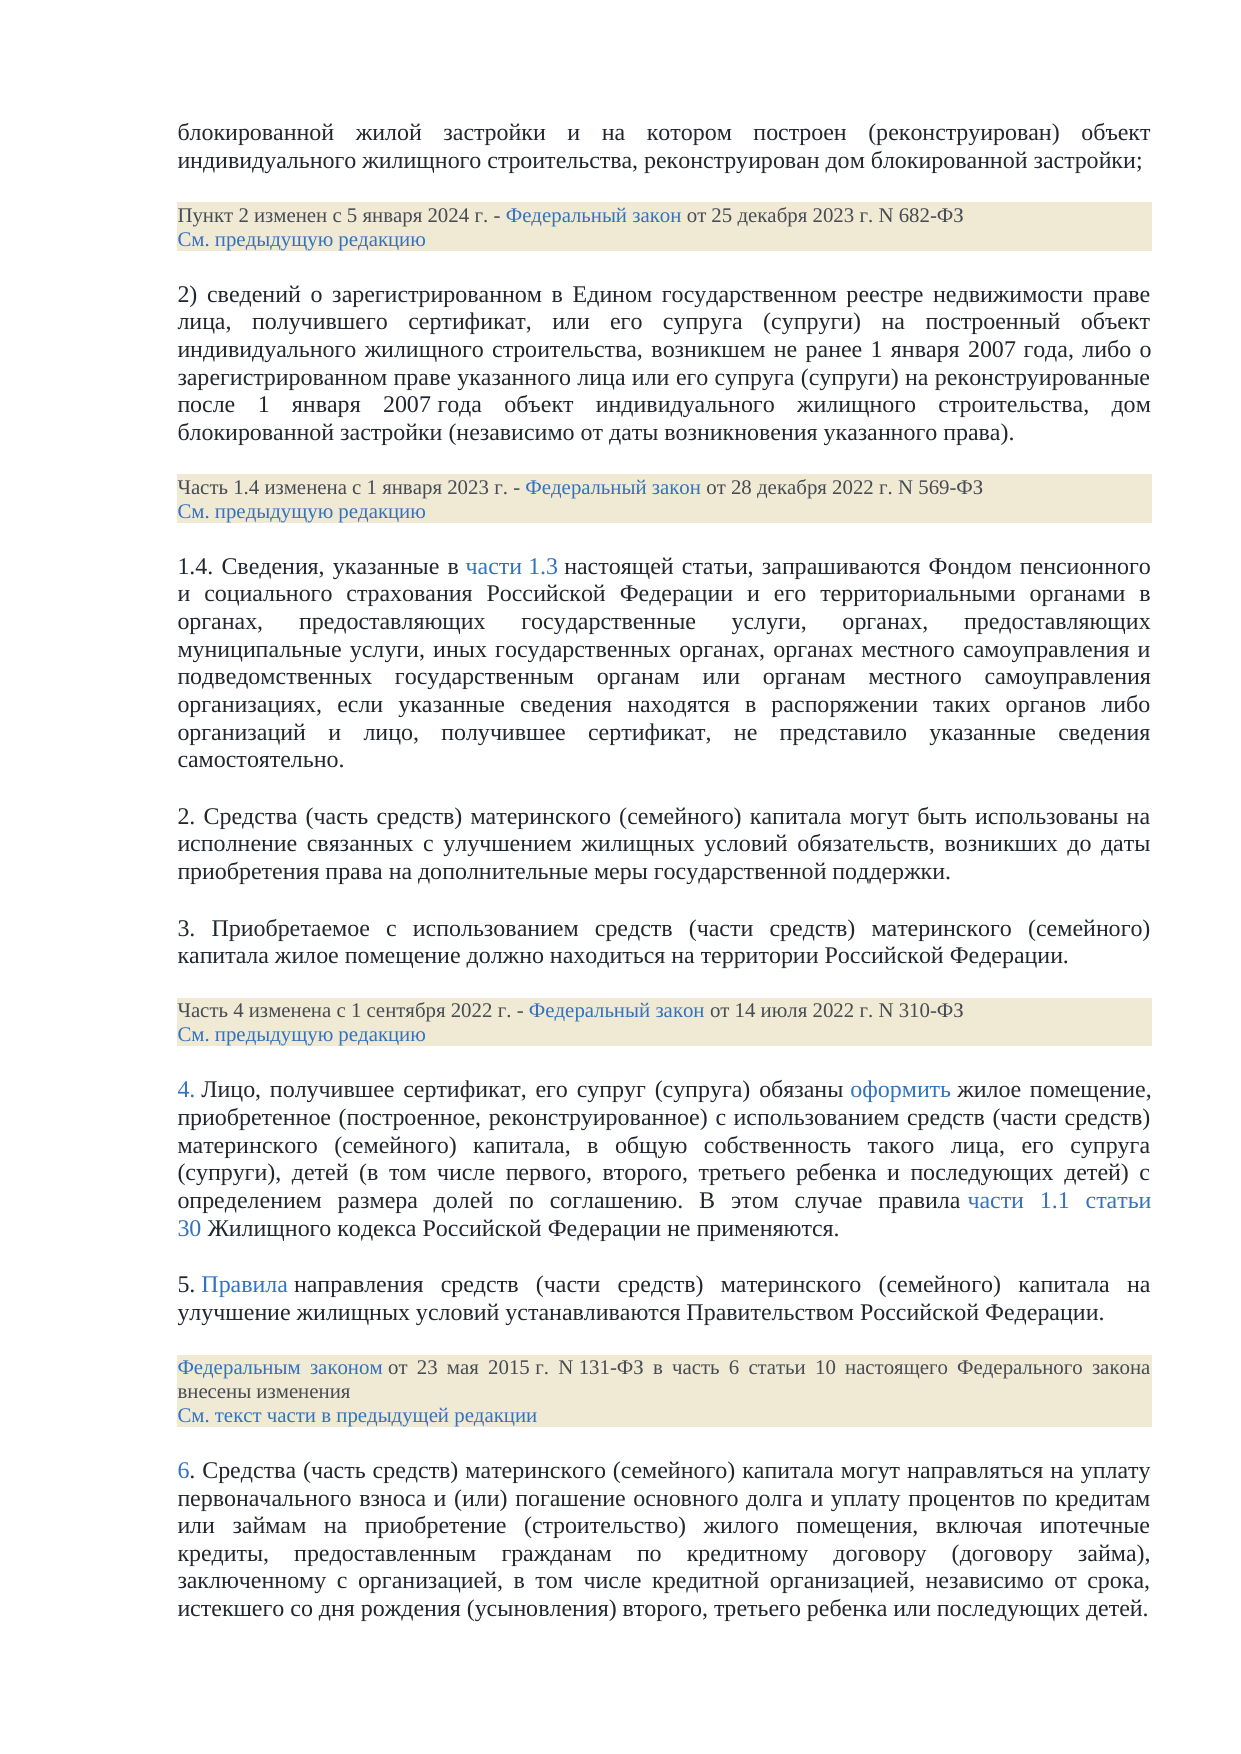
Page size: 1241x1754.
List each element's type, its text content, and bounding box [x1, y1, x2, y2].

text 1.4. Сведения, указанные в части 1.3 настоящей статьи, запрашиваются Фондом пенсионного и социального страхования Российской Федерации и его территориальными органами в органах, предоставляющих государственные услуги, органах, предоставляющих муниципальные услуги, иных государственных органах, органах местного самоуправления и подведомственных государственным органам или органам местного самоуправления организациях, если указанные сведения находятся в распоряжении таких органов либо организаций и лицо, получившее сертификат, не представило указанные сведения самостоятельно. [177, 552, 1152, 773]
text 3. Приобретаемое с использованием средств (части средств) материнского (семейного) капитала жилое помещение должно находиться на территории Российской Федерации. [177, 914, 1152, 969]
text Часть 4 изменена с 1 сентября 2022 г. - Федеральный закон от 14 июля 2022 г. N 310-ФЗ [177, 998, 1152, 1022]
text См. текст части в предыдущей редакции [177, 1403, 1152, 1427]
text Федеральным законом от 23 мая 2015 г. N 131-ФЗ в часть 6 статьи 10 настоящего Федерального закона внесены изменения [177, 1355, 1152, 1403]
text См. предыдущую редакцию [177, 1022, 1152, 1046]
text 4. Лицо, получившее сертификат, его супруг (супруга) обязаны оформить жилое помещение, приобретенное (построенное, реконструированное) с использованием средств (части средств) материнского (семейного) капитала, в общую собственность такого лица, его супруга (супруги), детей (в том числе первого, второго, третьего ребенка и последующих детей) с определением размера долей по соглашению. В этом случае правила части 1.1 статьи 30 Жилищного кодекса Российской Федерации не применяются. [177, 1076, 1152, 1241]
text 6. Средства (часть средств) материнского (семейного) капитала могут направляться на уплату первоначального взноса и (или) погашение основного долга и уплату процентов по кредитам или займам на приобретение (строительство) жилого помещения, включая ипотечные кредиты, предоставленным гражданам по кредитному договору (договору займа), заключенному с организацией, в том числе кредитной организацией, независимо от срока, истекшего со дня рождения (усыновления) второго, третьего ребенка или последующих детей. [177, 1456, 1152, 1622]
text См. предыдущую редакцию [177, 227, 1152, 251]
text Часть 1.4 изменена с 1 января 2023 г. - Федеральный закон от 28 декабря 2022 г. N 569-ФЗ [177, 474, 1152, 499]
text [177, 118, 1152, 173]
text Пункт 2 изменен с 5 января 2024 г. - Федеральный закон от 25 декабря 2023 г. N 682-ФЗ [177, 202, 1152, 227]
text См. предыдущую редакцию [177, 499, 1152, 523]
text 2) сведений о зарегистрированном в Едином государственном реестре недвижимости праве лица, получившего сертификат, или его супруга (супруги) на построенный объект индивидуального жилищного строительства, возникшем не ранее 1 января 2007 года, либо о зарегистрированном праве указанного лица или его супруга (супруги) на реконструированные после 1 января 2007 года объект индивидуального жилищного строительства, дом блокированной застройки (независимо от даты возникновения указанного права). [177, 280, 1152, 445]
text 5. Правила направления средств (части средств) материнского (семейного) капитала на улучшение жилищных условий устанавливаются Правительством Российской Федерации. [177, 1270, 1152, 1326]
text 2. Средства (часть средств) материнского (семейного) капитала могут быть использованы на исполнение связанных с улучшением жилищных условий обязательств, возникших до даты приобретения права на дополнительные меры государственной поддержки. [177, 802, 1152, 885]
